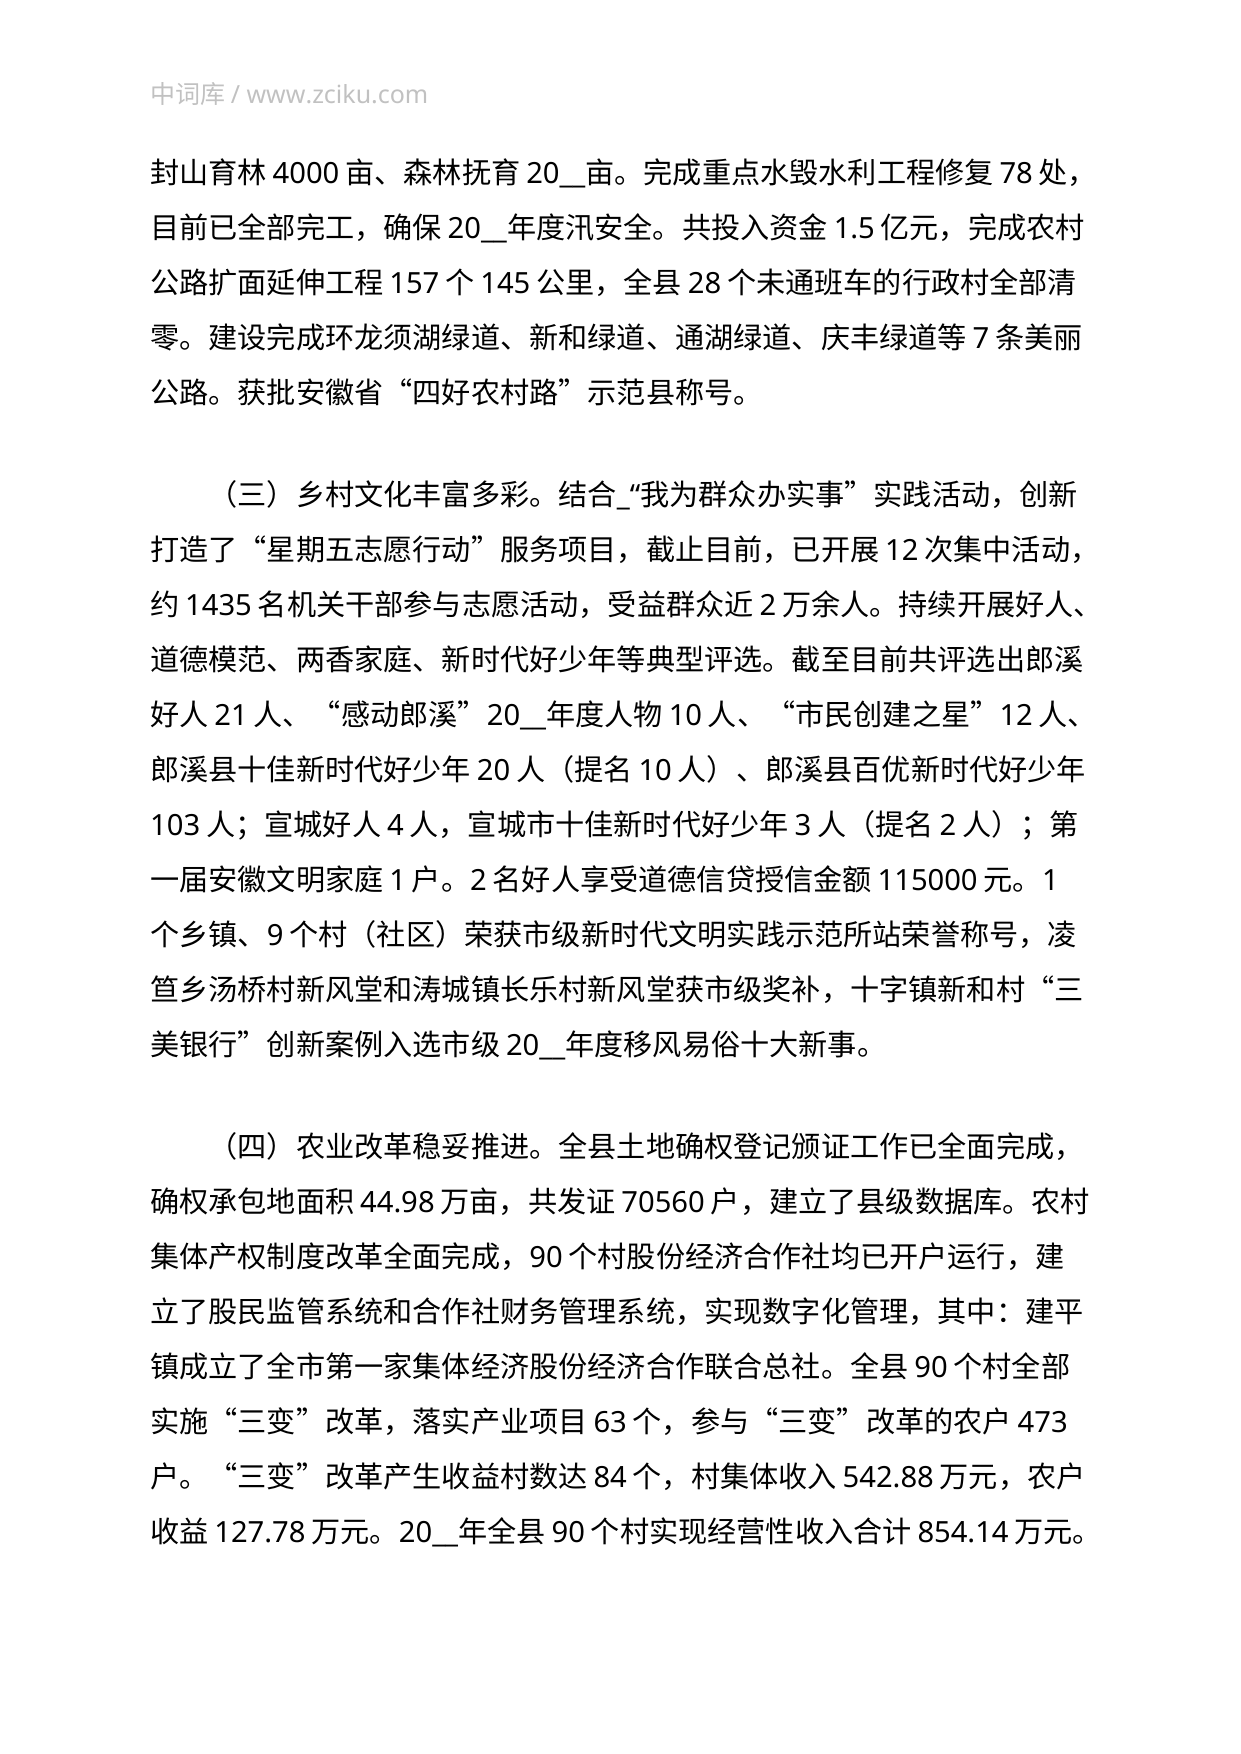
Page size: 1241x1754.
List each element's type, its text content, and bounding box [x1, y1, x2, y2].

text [150, 150, 1090, 412]
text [150, 1123, 1090, 1551]
text （三）乡村文化丰富多彩。结合_“我为群众办实事”实践活动，创新打造了“星期五志愿行动”服务项目，截止目前，已开展12次集中活动，约1435名机关干部参与志愿活动，受益群众近2万余人。持续开展好人、道德模范、两香家庭、新时代好少年等典型评选。截至目前共评选出郎溪好人21人、“感动郎溪”20__年度人物10人、“市民创建之星”12人、郎溪县十佳新时代好少年20人（提名10人）、郎溪县百优新时代好少年103人；宣城好人4人，宣城市十佳新时代好少年3人（提名2人）；第一届安徽文明家庭1户。2名好人享受道德信贷授信金额115000元。1个乡镇、9个村（社区）荣获市级新时代文明实践示范所站荣誉称号，凌笪乡汤桥村新风堂和涛城镇长乐村新风堂获市级奖补，十字镇新和村“三美银行”创新案例入选市级20__年度移风易俗十大新事。 [150, 472, 1090, 1064]
